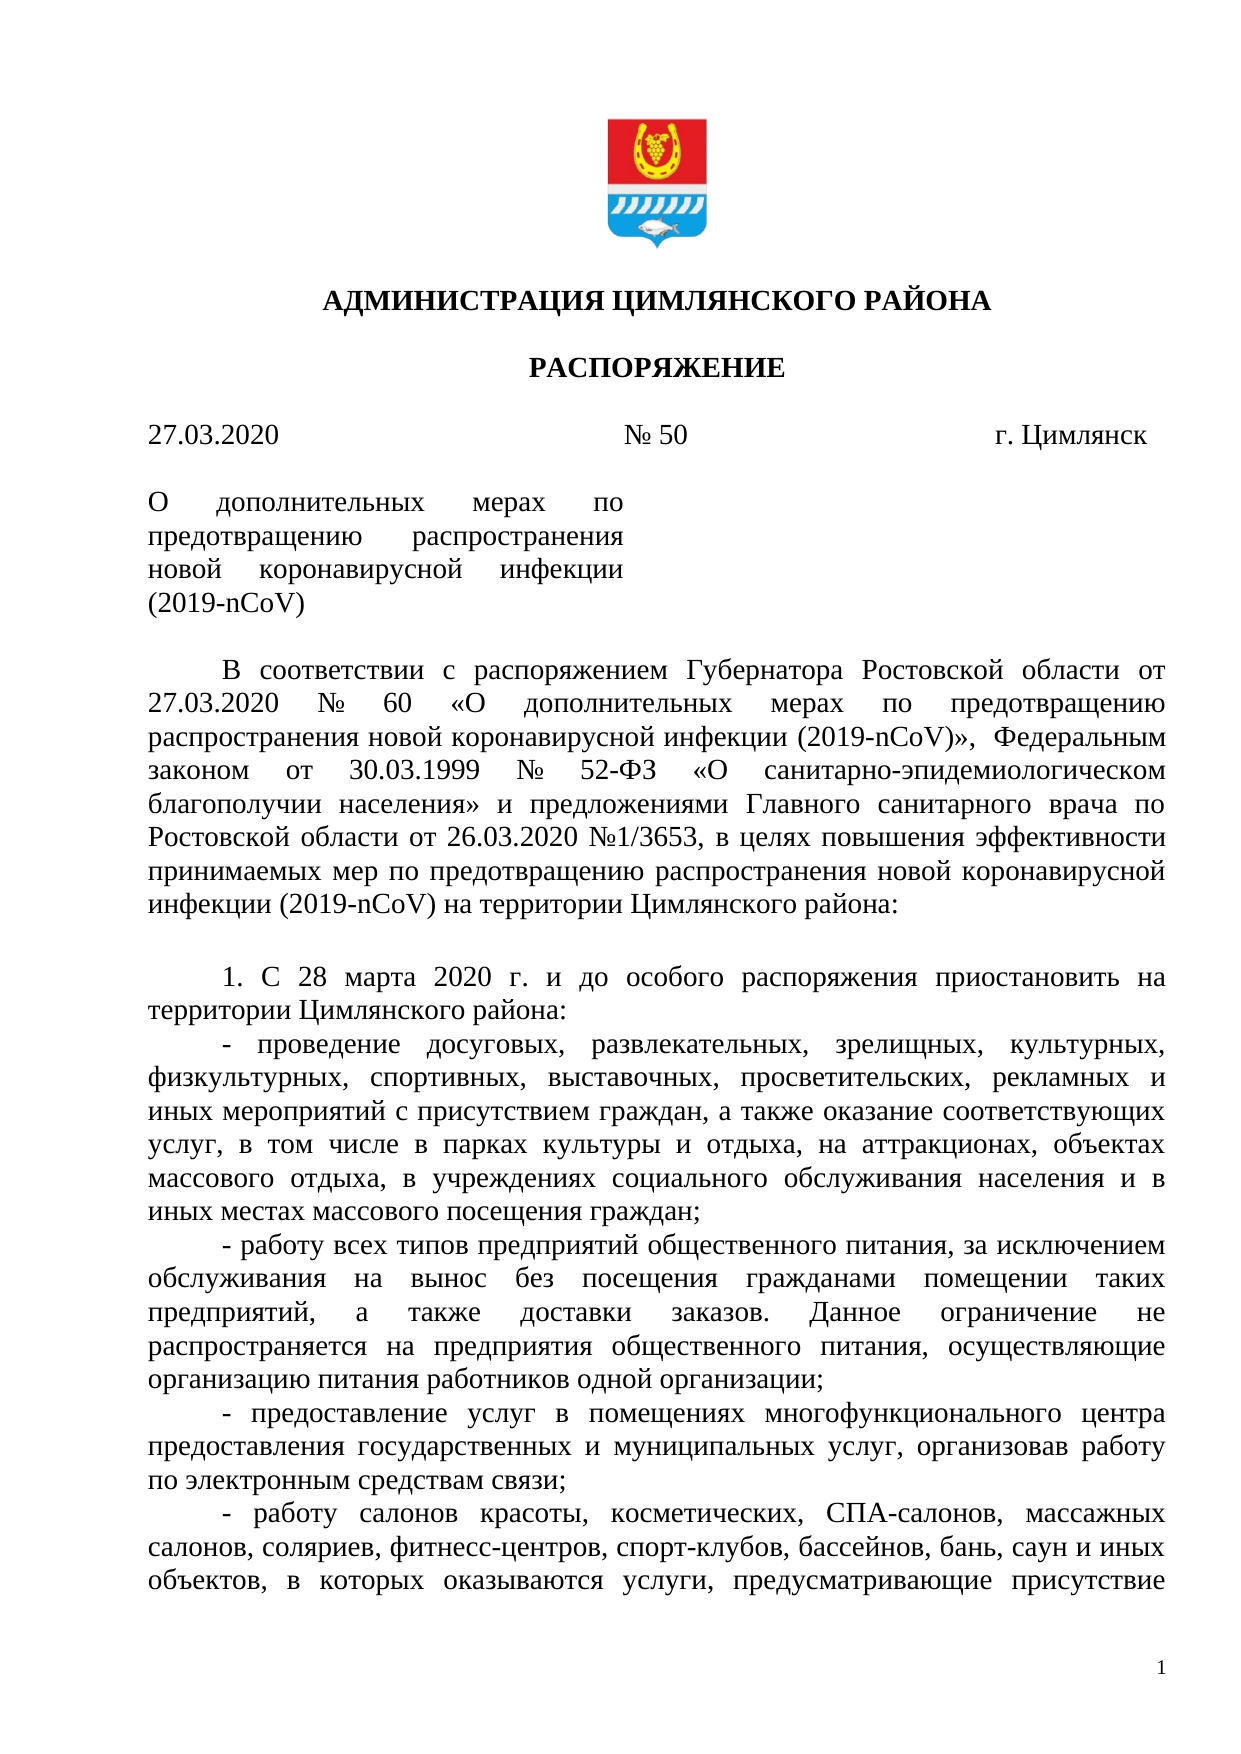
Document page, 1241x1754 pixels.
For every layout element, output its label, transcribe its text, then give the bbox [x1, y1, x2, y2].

text - работу всех типов предприятий общественного питания, за исключением обслуживания на вынос без посещения гражданами помещении таких предприятий, а также доставки заказов. Данное ограничение не распространяется на предприятия общественного питания, осуществляющие организацию питания работников одной организации; [148, 1227, 1166, 1395]
picture [607, 118, 707, 250]
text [148, 1495, 1166, 1596]
text - проведение досуговых, развлекательных, зрелищных, культурных, физкультурных, спортивных, выставочных, просветительских, рекламных и иных мероприятий с присутствием граждан, а также оказание соответствующих услуг, в том числе в парках культуры и отдыха, на аттракционах, объектах массового отдыха, в учреждениях социального обслуживания населения и в иных местах массового посещения граждан; [148, 1026, 1166, 1227]
text 27.03.2020 № 50 г. Цимлянск [148, 417, 1166, 451]
text АДМИНИСТРАЦИЯ ЦИМЛЯНСКОГО РАЙОНА [148, 283, 1167, 316]
table_header О дополнительных мерах по предотвращению распространения новой коронавирусной инфекции (2019-nCoV) [136, 484, 635, 652]
subtitle РАСПОРЯЖЕНИЕ [148, 350, 1167, 383]
text - предоставление услуг в помещениях многофункционального центра предоставления государственных и муниципальных услуг, организовав работу по электронным средствам связи; [148, 1395, 1166, 1495]
text 1. С 28 марта 2020 г. и до особого распоряжения приостановить на территории Цимлянского района: [148, 959, 1166, 1026]
text В соответствии с распоряжением Губернатора Ростовской области от 27.03.2020 № 60 «О дополнительных мерах по предотвращению распространения новой коронавирусной инфекции (2019-nCoV)», Федеральным законом от 30.03.1999 № 52-ФЗ «О санитарно-эпидемиологическом благополучии населения» и предложениями Главного санитарного врача по Ростовской области от 26.03.2020 №1/3653, в целях повышения эффективности принимаемых мер по предотвращению распространения новой коронавирусной инфекции (2019-nCoV) на территории Цимлянского района: [148, 652, 1166, 920]
